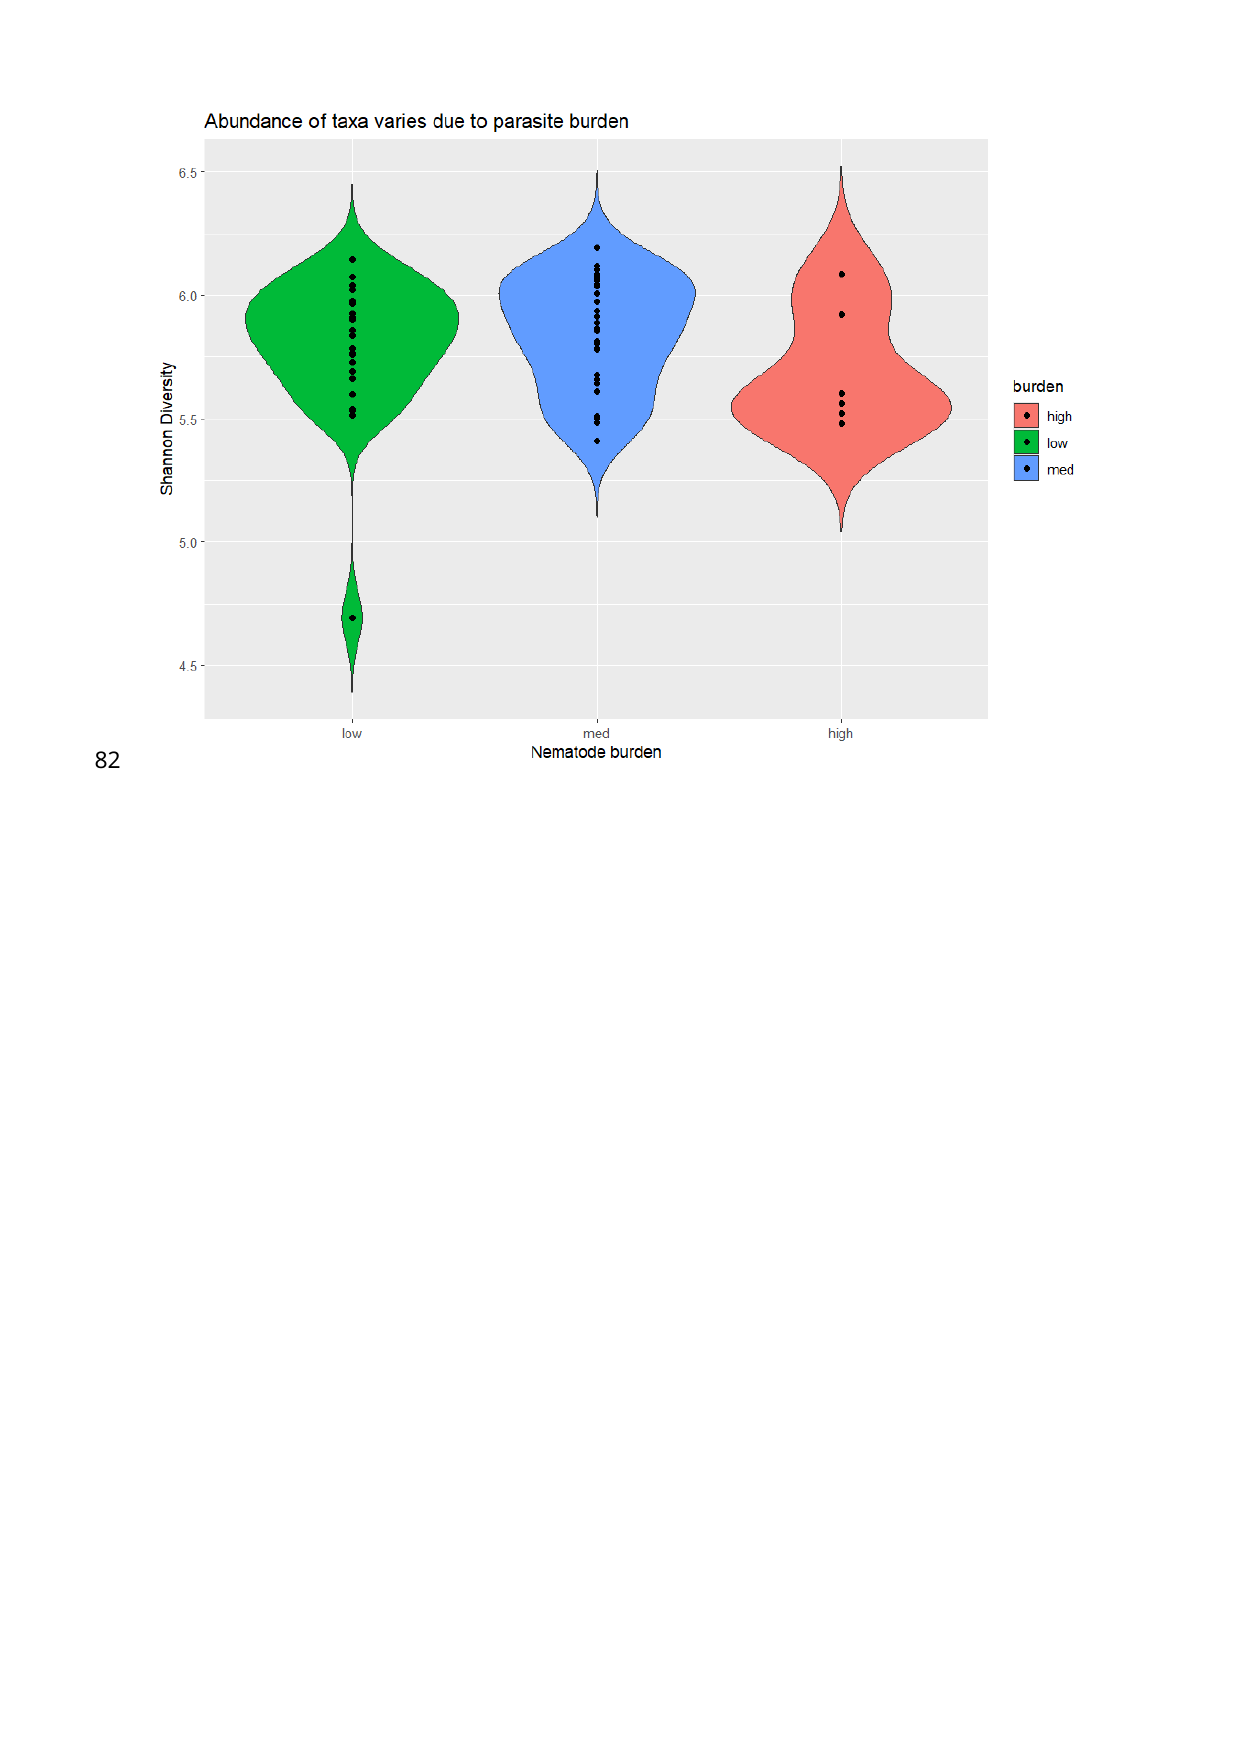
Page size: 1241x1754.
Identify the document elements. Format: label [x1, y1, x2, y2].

picture [150, 103, 1091, 769]
